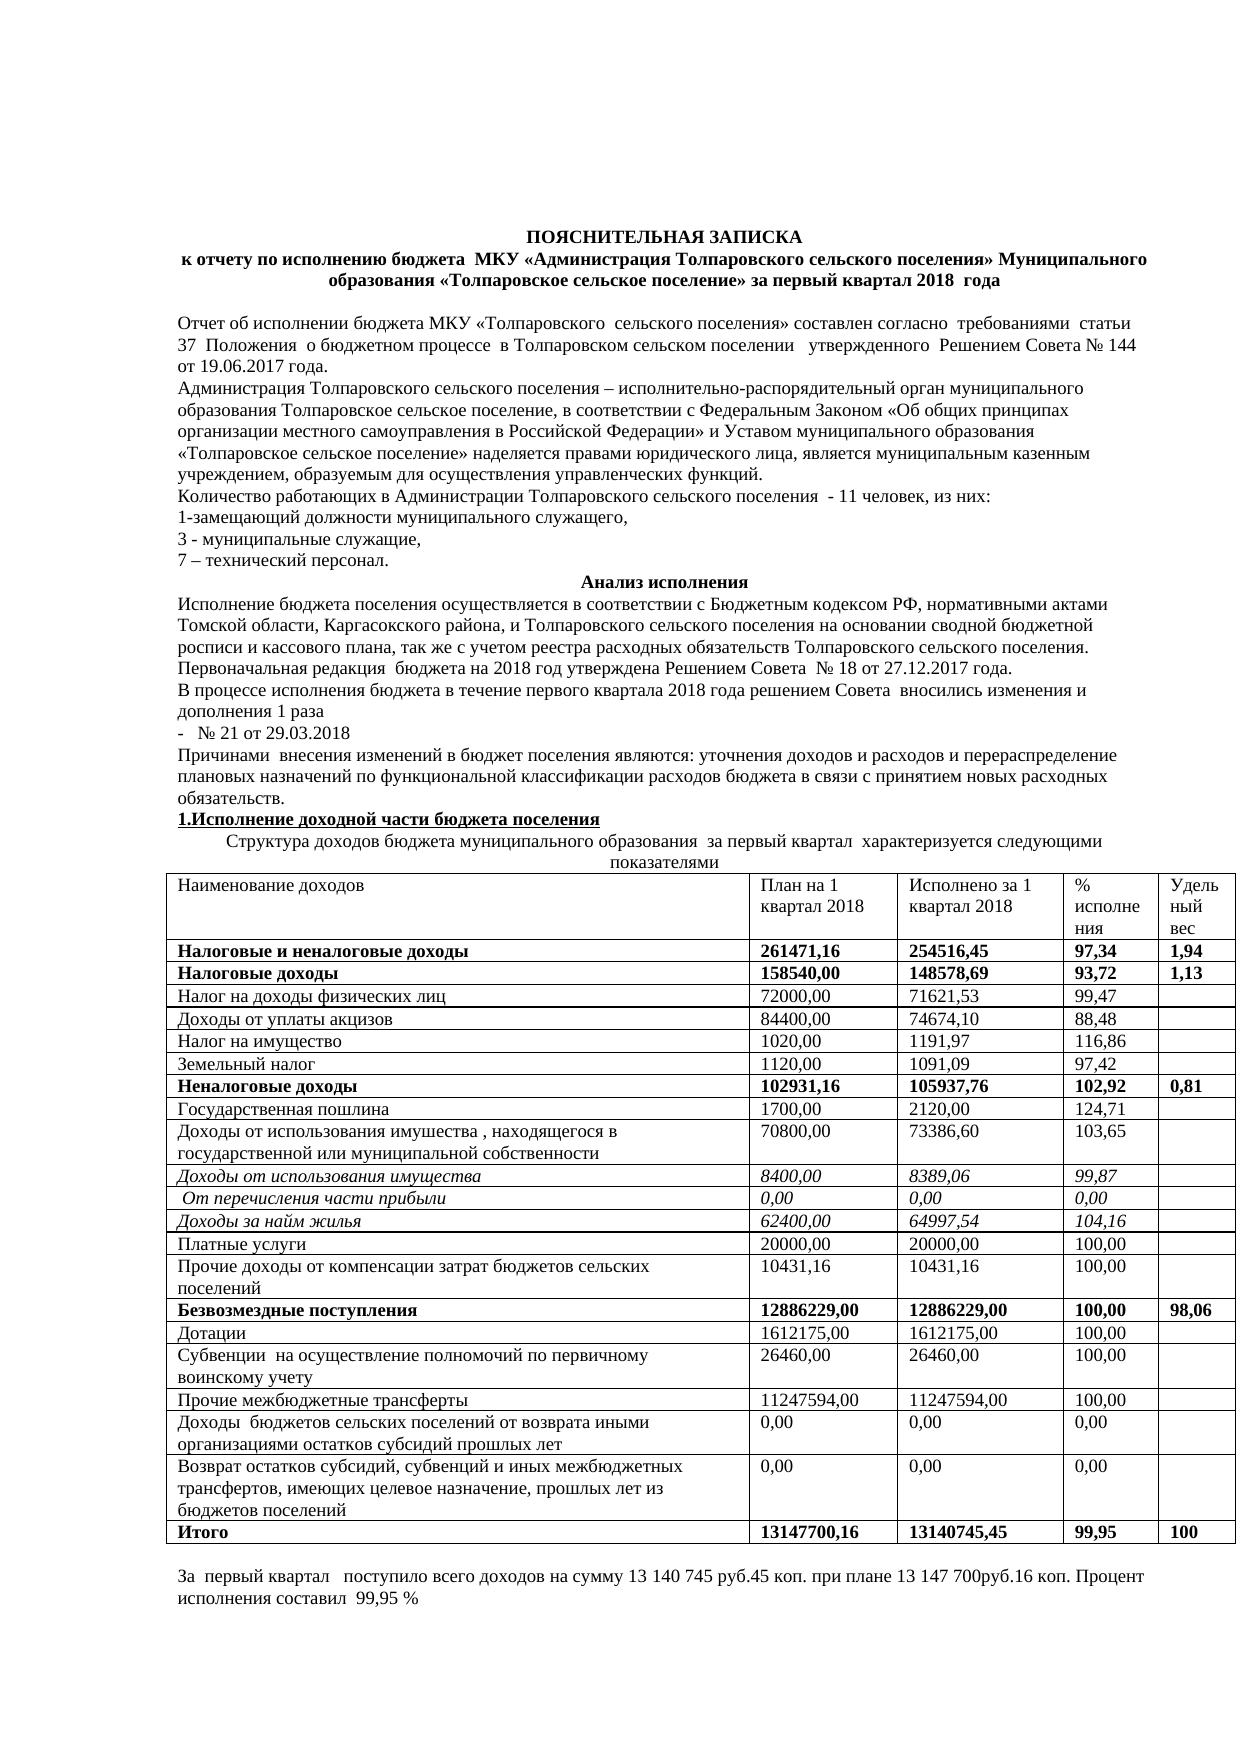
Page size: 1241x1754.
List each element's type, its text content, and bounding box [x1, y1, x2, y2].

table_cell 11247594,00 [898, 1389, 1063, 1410]
table_cell 72000,00 [750, 985, 897, 1006]
table_cell [1159, 1008, 1235, 1029]
table_cell [1159, 1455, 1235, 1520]
table_cell 100,00 [1064, 1344, 1158, 1387]
text Администрация Толпаровского сельского поселения – исполнительно-распорядительный орган муниципального образования Толпаровское сельское поселение, в соответствии с Федеральным Законом «Об общих принципах организации местного самоуправления в Российской Федерации» и Уставом муниципального образования «Толпаровское сельское поселение» наделяется правами юридического лица, является муниципальным казенным учреждением, образуемым для осуществления управленческих функций. [177, 377, 1152, 485]
table_cell 88,48 [1064, 1008, 1158, 1029]
table_header % исполнения [1064, 874, 1158, 938]
text Структура доходов бюджета муниципального образования за первый квартал характеризуется следующими показателями [177, 830, 1152, 873]
table_cell [1159, 1411, 1235, 1454]
table_cell 8400,00 [750, 1165, 897, 1186]
text В процессе исполнения бюджета в течение первого квартала 2018 года решением Совета вносились изменения и дополнения 1 раза [177, 679, 1152, 722]
text - № 21 от 29.03.2018 [177, 722, 1152, 743]
table_cell 116,86 [1064, 1030, 1158, 1052]
table_cell 100,00 [1064, 1389, 1158, 1410]
table_cell 100,00 [1064, 1322, 1158, 1343]
table_cell 0,81 [1159, 1075, 1235, 1097]
table_cell [1159, 1098, 1235, 1119]
table_cell Доходы от использования имушества , находящегося в государственной или муниципальной собственности [167, 1120, 749, 1163]
table_cell 1120,00 [750, 1053, 897, 1074]
table_cell Прочие межбюджетные трансферты [167, 1389, 749, 1410]
text Первоначальная редакция бюджета на 2018 год утверждена Решением Совета № 18 от 27.12.2017 года. [177, 657, 1152, 679]
table_cell 0,00 [1064, 1455, 1158, 1520]
table_cell 97,42 [1064, 1053, 1158, 1074]
text 1-замещающий должности муниципального служащего, [177, 506, 1152, 528]
table_cell Доходы за найм жилья [167, 1210, 749, 1231]
table_cell 1612175,00 [750, 1322, 897, 1343]
table_cell 20000,00 [750, 1233, 897, 1254]
table_cell 13147700,16 [750, 1521, 897, 1543]
table_cell 98,06 [1159, 1299, 1235, 1321]
table_cell 8389,06 [898, 1165, 1063, 1186]
table_cell 0,00 [750, 1455, 897, 1520]
table_cell 100 [1159, 1521, 1235, 1543]
table_cell 10431,16 [750, 1255, 897, 1298]
table_cell 0,00 [1064, 1411, 1158, 1454]
table_cell 102,92 [1064, 1075, 1158, 1097]
table_cell Доходы от уплаты акцизов [167, 1008, 749, 1029]
table_cell Налоговые доходы [167, 962, 749, 984]
table_cell 13140745,45 [898, 1521, 1063, 1543]
table_cell [1159, 1030, 1235, 1052]
table_cell Налоговые и неналоговые доходы [167, 940, 749, 961]
text ПОЯСНИТЕЛЬНАЯ ЗАПИСКА [177, 226, 1152, 247]
table_cell 74674,10 [898, 1008, 1063, 1029]
table_cell 93,72 [1064, 962, 1158, 984]
table_cell Прочие доходы от компенсации затрат бюджетов сельских поселений [167, 1255, 749, 1298]
table_cell Возврат остатков субсидий, субвенций и иных межбюджетных трансфертов, имеющих целевое назначение, прошлых лет из бюджетов поселений [167, 1455, 749, 1520]
table_cell 2120,00 [898, 1098, 1063, 1119]
text 7 – технический персонал. [177, 549, 1152, 571]
table_cell 1,94 [1159, 940, 1235, 961]
text Количество работающих в Администрации Толпаровского сельского поселения - 11 человек, из них: [177, 485, 1152, 506]
table_cell 158540,00 [750, 962, 897, 984]
table_cell Субвенции на осуществление полномочий по первичному воинскому учету [167, 1344, 749, 1387]
table_cell 1091,09 [898, 1053, 1063, 1074]
table_cell 11247594,00 [750, 1389, 897, 1410]
table_cell 10431,16 [898, 1255, 1063, 1298]
table_cell 0,00 [898, 1187, 1063, 1209]
table_cell 100,00 [1064, 1255, 1158, 1298]
text Исполнение бюджета поселения осуществляется в соответствии с Бюджетным кодексом РФ, нормативными актами Томской области, Каргасокского района, и Толпаровского сельского поселения на основании сводной бюджетной росписи и кассового плана, так же с учетом реестра расходных обязательств Толпаровского сельского поселения. [177, 592, 1152, 657]
table_cell 62400,00 [750, 1210, 897, 1231]
table_cell Доходы бюджетов сельских поселений от возврата иными организациями остатков субсидий прошлых лет [167, 1411, 749, 1454]
text 3 - муниципальные служащие, [177, 528, 1152, 549]
table_cell 1,13 [1159, 962, 1235, 984]
table_cell Итого [167, 1521, 749, 1543]
table_cell [1159, 985, 1235, 1006]
table_cell 0,00 [1064, 1187, 1158, 1209]
table_cell 20000,00 [898, 1233, 1063, 1254]
table_cell [1159, 1389, 1235, 1410]
text За первый квартал поступило всего доходов на сумму 13 140 745 руб.45 коп. при плане 13 147 700руб.16 коп. Процент исполнения составил 99,95 % [177, 1565, 1152, 1608]
table_cell Земельный налог [167, 1053, 749, 1074]
table_cell 148578,69 [898, 962, 1063, 984]
table_cell 12886229,00 [750, 1299, 897, 1321]
table_cell 99,47 [1064, 985, 1158, 1006]
table_cell [1159, 1344, 1235, 1387]
table_cell 64997,54 [898, 1210, 1063, 1231]
table_cell 102931,16 [750, 1075, 897, 1097]
table_cell 26460,00 [750, 1344, 897, 1387]
table_cell 12886229,00 [898, 1299, 1063, 1321]
table_header Исполнено за 1 квартал 2018 [898, 874, 1063, 938]
table_cell 254516,45 [898, 940, 1063, 961]
text Анализ исполнения [177, 571, 1152, 592]
table_cell 0,00 [750, 1411, 897, 1454]
table_cell 124,71 [1064, 1098, 1158, 1119]
table_cell [1159, 1120, 1235, 1163]
table_cell 99,87 [1064, 1165, 1158, 1186]
table_cell [1159, 1053, 1235, 1074]
table_cell 261471,16 [750, 940, 897, 961]
table_header Удельный вес [1159, 874, 1235, 938]
table_cell 0,00 [898, 1455, 1063, 1520]
table_cell 73386,60 [898, 1120, 1063, 1163]
table_cell 1020,00 [750, 1030, 897, 1052]
table_cell 1700,00 [750, 1098, 897, 1119]
table_cell 0,00 [750, 1187, 897, 1209]
table_cell Безвозмездные поступления [167, 1299, 749, 1321]
table_cell 26460,00 [898, 1344, 1063, 1387]
table_cell 1612175,00 [898, 1322, 1063, 1343]
text к отчету по исполнению бюджета МКУ «Администрация Толпаровского сельского поселения» Муниципального образования «Толпаровское сельское поселение» за первый квартал 2018 года [177, 247, 1152, 291]
table_cell [1159, 1187, 1235, 1209]
table_cell Доходы от использования имущества [167, 1165, 749, 1186]
table_cell [1159, 1322, 1235, 1343]
table_cell 84400,00 [750, 1008, 897, 1029]
table_cell 1191,97 [898, 1030, 1063, 1052]
table_cell 100,00 [1064, 1233, 1158, 1254]
table_header План на 1 квартал 2018 [750, 874, 897, 938]
table_cell 0,00 [898, 1411, 1063, 1454]
table_cell [1159, 1233, 1235, 1254]
text Отчет об исполнении бюджета МКУ «Толпаровского сельского поселения» составлен согласно требованиями статьи 37 Положения о бюджетном процессе в Толпаровском сельском поселении утвержденного Решением Совета № 144 от 19.06.2017 года. [177, 312, 1152, 377]
table_cell 97,34 [1064, 940, 1158, 961]
table_cell 70800,00 [750, 1120, 897, 1163]
table_cell 103,65 [1064, 1120, 1158, 1163]
table_cell Государственная пошлина [167, 1098, 749, 1119]
text 1.Исполнение доходной части бюджета поселения [177, 808, 1152, 830]
table_cell Неналоговые доходы [167, 1075, 749, 1097]
table_cell От перечисления части прибыли [167, 1187, 749, 1209]
text Причинами внесения изменений в бюджет поселения являются: уточнения доходов и расходов и перераспределение плановых назначений по функциональной классификации расходов бюджета в связи с принятием новых расходных обязательств. [177, 743, 1152, 808]
table_cell 100,00 [1064, 1299, 1158, 1321]
table_cell Налог на имущество [167, 1030, 749, 1052]
table_cell Налог на доходы физических лиц [167, 985, 749, 1006]
table_cell [1159, 1255, 1235, 1298]
table_cell 99,95 [1064, 1521, 1158, 1543]
table_cell 71621,53 [898, 985, 1063, 1006]
table_header Наименование доходов [167, 874, 749, 938]
table_cell 104,16 [1064, 1210, 1158, 1231]
table_cell Платные услуги [167, 1233, 749, 1254]
table_cell Дотации [167, 1322, 749, 1343]
table_cell 105937,76 [898, 1075, 1063, 1097]
table_cell [1159, 1210, 1235, 1231]
table_cell [1159, 1165, 1235, 1186]
